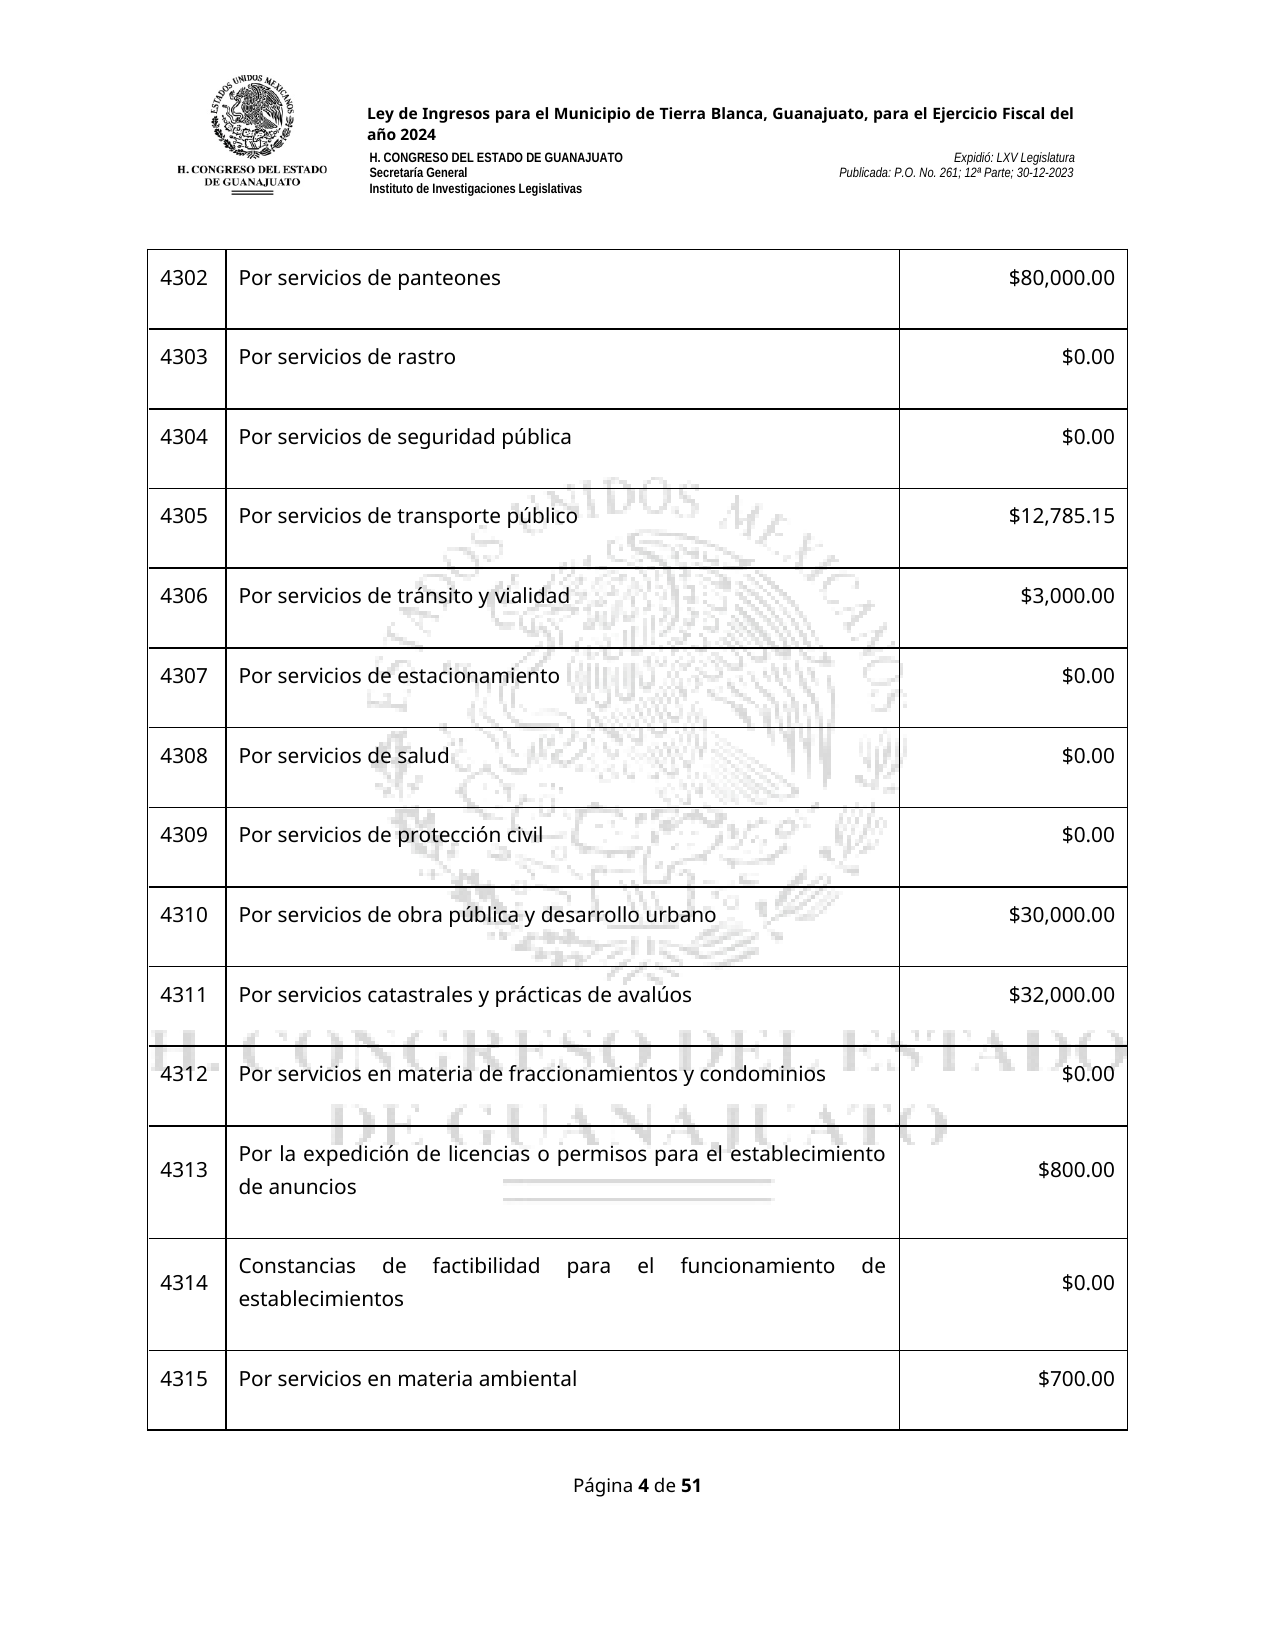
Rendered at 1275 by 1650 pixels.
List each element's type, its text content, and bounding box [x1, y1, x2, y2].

table_cell $0.00 [900, 330, 1127, 408]
table_cell $700.00 [900, 1351, 1127, 1429]
table_cell Por servicios de estacionamiento [227, 649, 899, 727]
table_cell Por la expedición de licencias o permisos para el establecimiento de anuncios [227, 1127, 899, 1237]
table_cell Por servicios de panteones [227, 250, 899, 328]
table_cell Por servicios de transporte público [227, 489, 899, 567]
table_cell 4310 [148, 887, 225, 966]
table_cell 4304 [148, 409, 225, 488]
table_cell $800.00 [900, 1127, 1127, 1237]
table_cell $0.00 [900, 649, 1127, 727]
table_cell Por servicios en materia de fraccionamientos y condominios [227, 1047, 899, 1125]
table_cell Por servicios catastrales y prácticas de avalúos [227, 967, 899, 1045]
table_cell 4309 [148, 808, 225, 886]
table_cell 4313 [148, 1126, 225, 1237]
table_cell 4307 [148, 648, 225, 727]
table_cell Por servicios de seguridad pública [227, 410, 899, 488]
table_cell Por servicios de protección civil [227, 808, 899, 886]
table_cell 4314 [148, 1239, 225, 1350]
table_cell $80,000.00 [900, 250, 1127, 328]
table_cell Por servicios de obra pública y desarrollo urbano [227, 888, 899, 966]
table_cell $0.00 [900, 1239, 1127, 1350]
picture [177, 75, 327, 201]
table_cell $0.00 [900, 1047, 1127, 1125]
table_cell 4308 [148, 728, 225, 806]
table_cell Por servicios de salud [227, 728, 899, 806]
table_cell 4306 [148, 568, 225, 647]
table_cell Constancias de factibilidad para el funcionamiento de establecimientos [227, 1239, 899, 1350]
table_cell $30,000.00 [900, 888, 1127, 966]
table_cell 4315 [148, 1351, 225, 1429]
table_cell $3,000.00 [900, 569, 1127, 647]
table_cell $0.00 [900, 728, 1127, 806]
table_cell 4302 [148, 250, 225, 328]
table_cell 4312 [148, 1046, 225, 1125]
table_cell 4305 [148, 489, 225, 567]
table_cell Por servicios en materia ambiental [227, 1351, 899, 1429]
table_cell $12,785.15 [900, 489, 1127, 567]
table_cell 4311 [148, 967, 225, 1045]
table_cell $0.00 [900, 808, 1127, 886]
table_cell Por servicios de tránsito y vialidad [227, 569, 899, 647]
table_cell Por servicios de rastro [227, 330, 899, 408]
table_cell 4303 [148, 329, 225, 408]
table_cell $32,000.00 [900, 967, 1127, 1045]
table_cell $0.00 [900, 410, 1127, 488]
